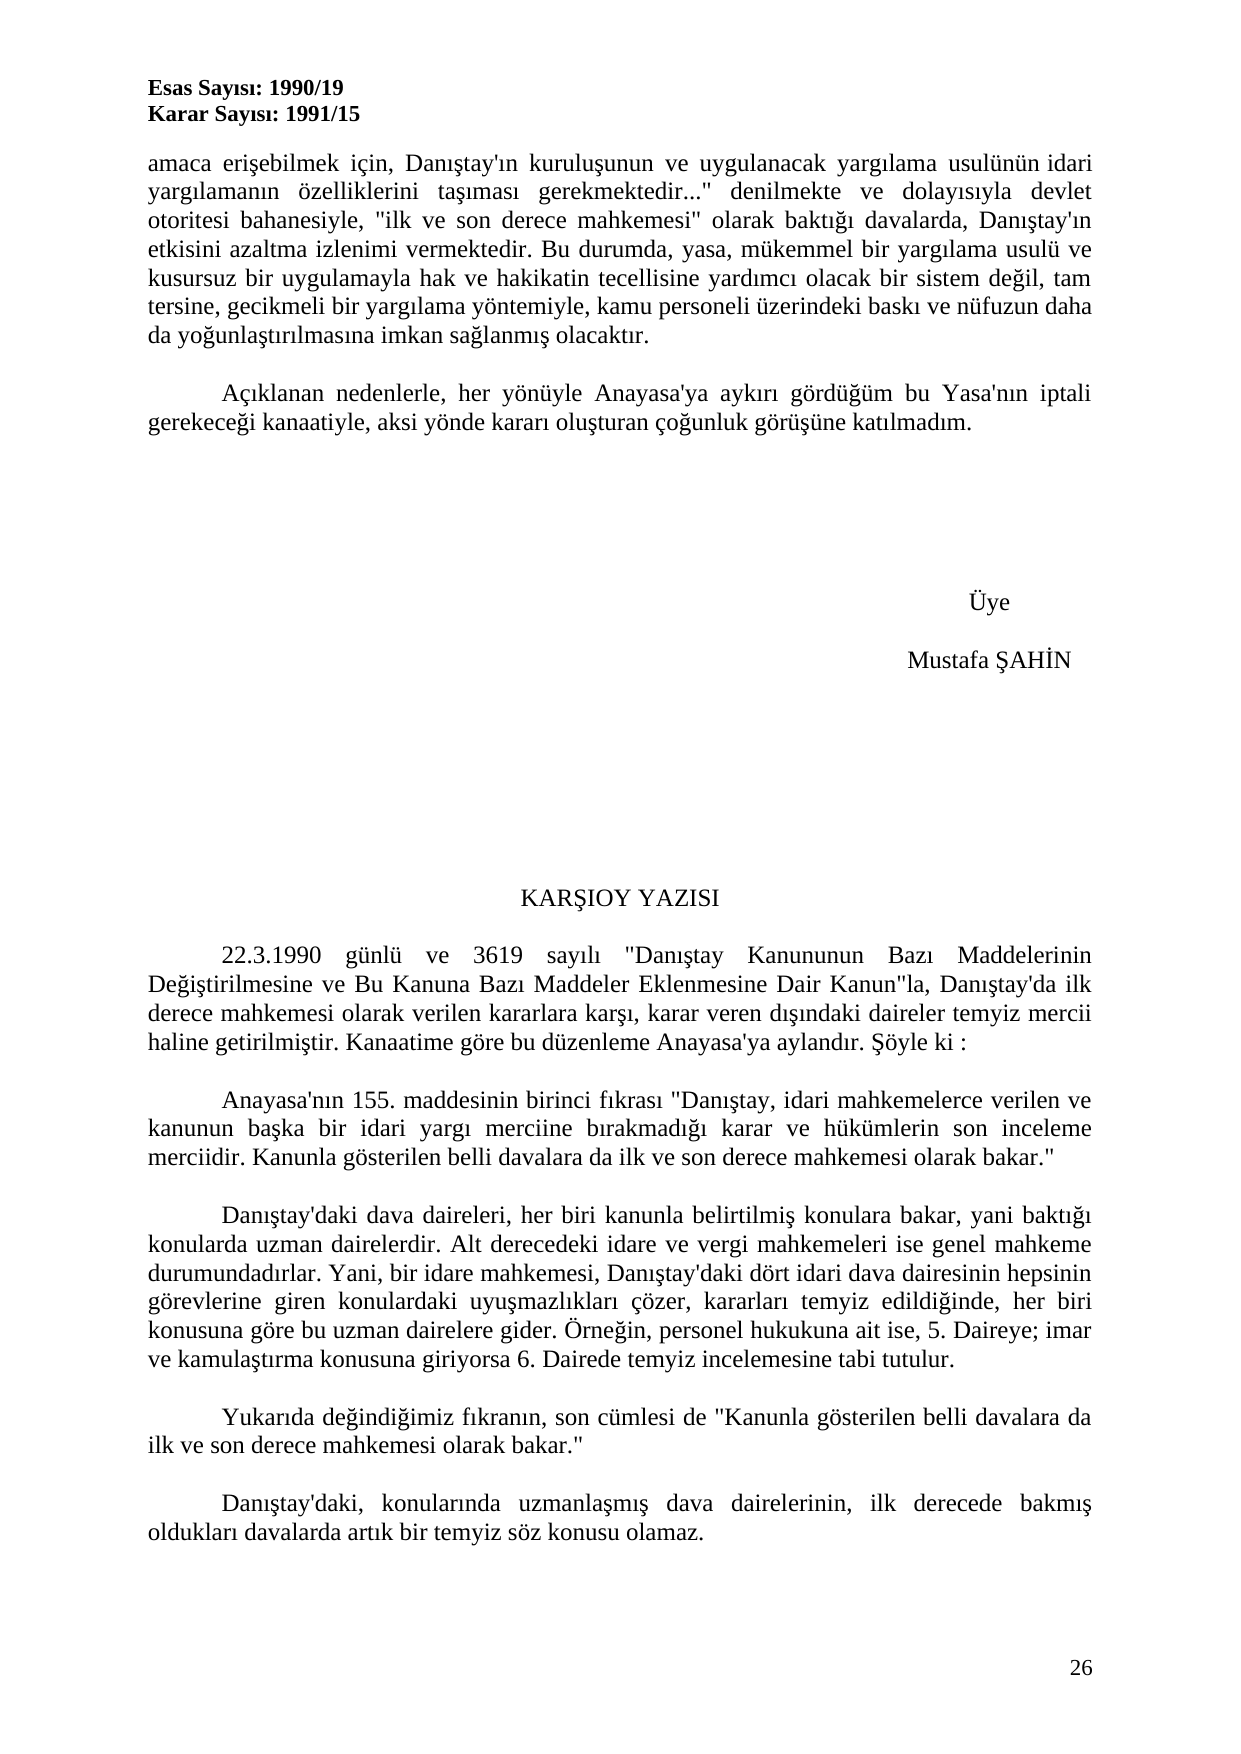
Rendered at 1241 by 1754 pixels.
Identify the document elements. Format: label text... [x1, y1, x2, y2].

text KARŞIOY YAZISI [148, 883, 1093, 911]
text Danıştay'daki, konularında uzmanlaşmış dava dairelerinin, ilk derecede bakmış oldukları davalarda artık bir temyiz söz konusu olamaz. [148, 1488, 1093, 1546]
text Anayasa'nın 155. maddesinin birinci fıkrası "Danıştay, idari mahkemelerce verilen ve kanunun başka bir idari yargı merciine bırakmadığı karar ve hükümlerin son inceleme merciidir. Kanunla gösterilen belli davalara da ilk ve son derece mahkemesi olarak bakar." [148, 1085, 1093, 1171]
table_header Üye Mustafa ŞAHİN [812, 581, 1093, 738]
text 22.3.1990 günlü ve 3619 sayılı "Danıştay Kanununun Bazı Maddelerinin Değiştirilmesine ve Bu Kanuna Bazı Maddeler Eklenmesine Dair Kanun"la, Danıştay'da ilk derece mahkemesi olarak verilen kararlara karşı, karar veren dışındaki daireler temyiz mercii haline getirilmiştir. Kanaatime göre bu düzenleme Anayasa'ya aylandır. Şöyle ki : [148, 941, 1093, 1056]
text Yukarıda değindiğimiz fıkranın, son cümlesi de "Kanunla gösterilen belli davalara da ilk ve son derece mahkemesi olarak bakar." [148, 1402, 1093, 1459]
text Açıklanan nedenlerle, her yönüyle Anayasa'ya aykırı gördüğüm bu Yasa'nın iptali gerekeceği kanaatiyle, aksi yönde kararı oluşturan çoğunluk görüşüne katılmadım. [148, 378, 1093, 436]
text Danıştay'daki dava daireleri, her biri kanunla belirtilmiş konulara bakar, yani baktığı konularda uzman dairelerdir. Alt derecedeki idare ve vergi mahkemeleri ise genel mahkeme durumundadırlar. Yani, bir idare mahkemesi, Danıştay'daki dört idari dava dairesinin hepsinin görevlerine giren konulardaki uyuşmazlıkları çözer, kararları temyiz edildiğinde, her biri konusuna göre bu uzman dairelere gider. Örneğin, personel hukukuna ait ise, 5. Daireye; imar ve kamulaştırma konusuna giriyorsa 6. Dairede temyiz incelemesine tabi tutulur. [148, 1200, 1093, 1373]
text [148, 148, 1093, 349]
